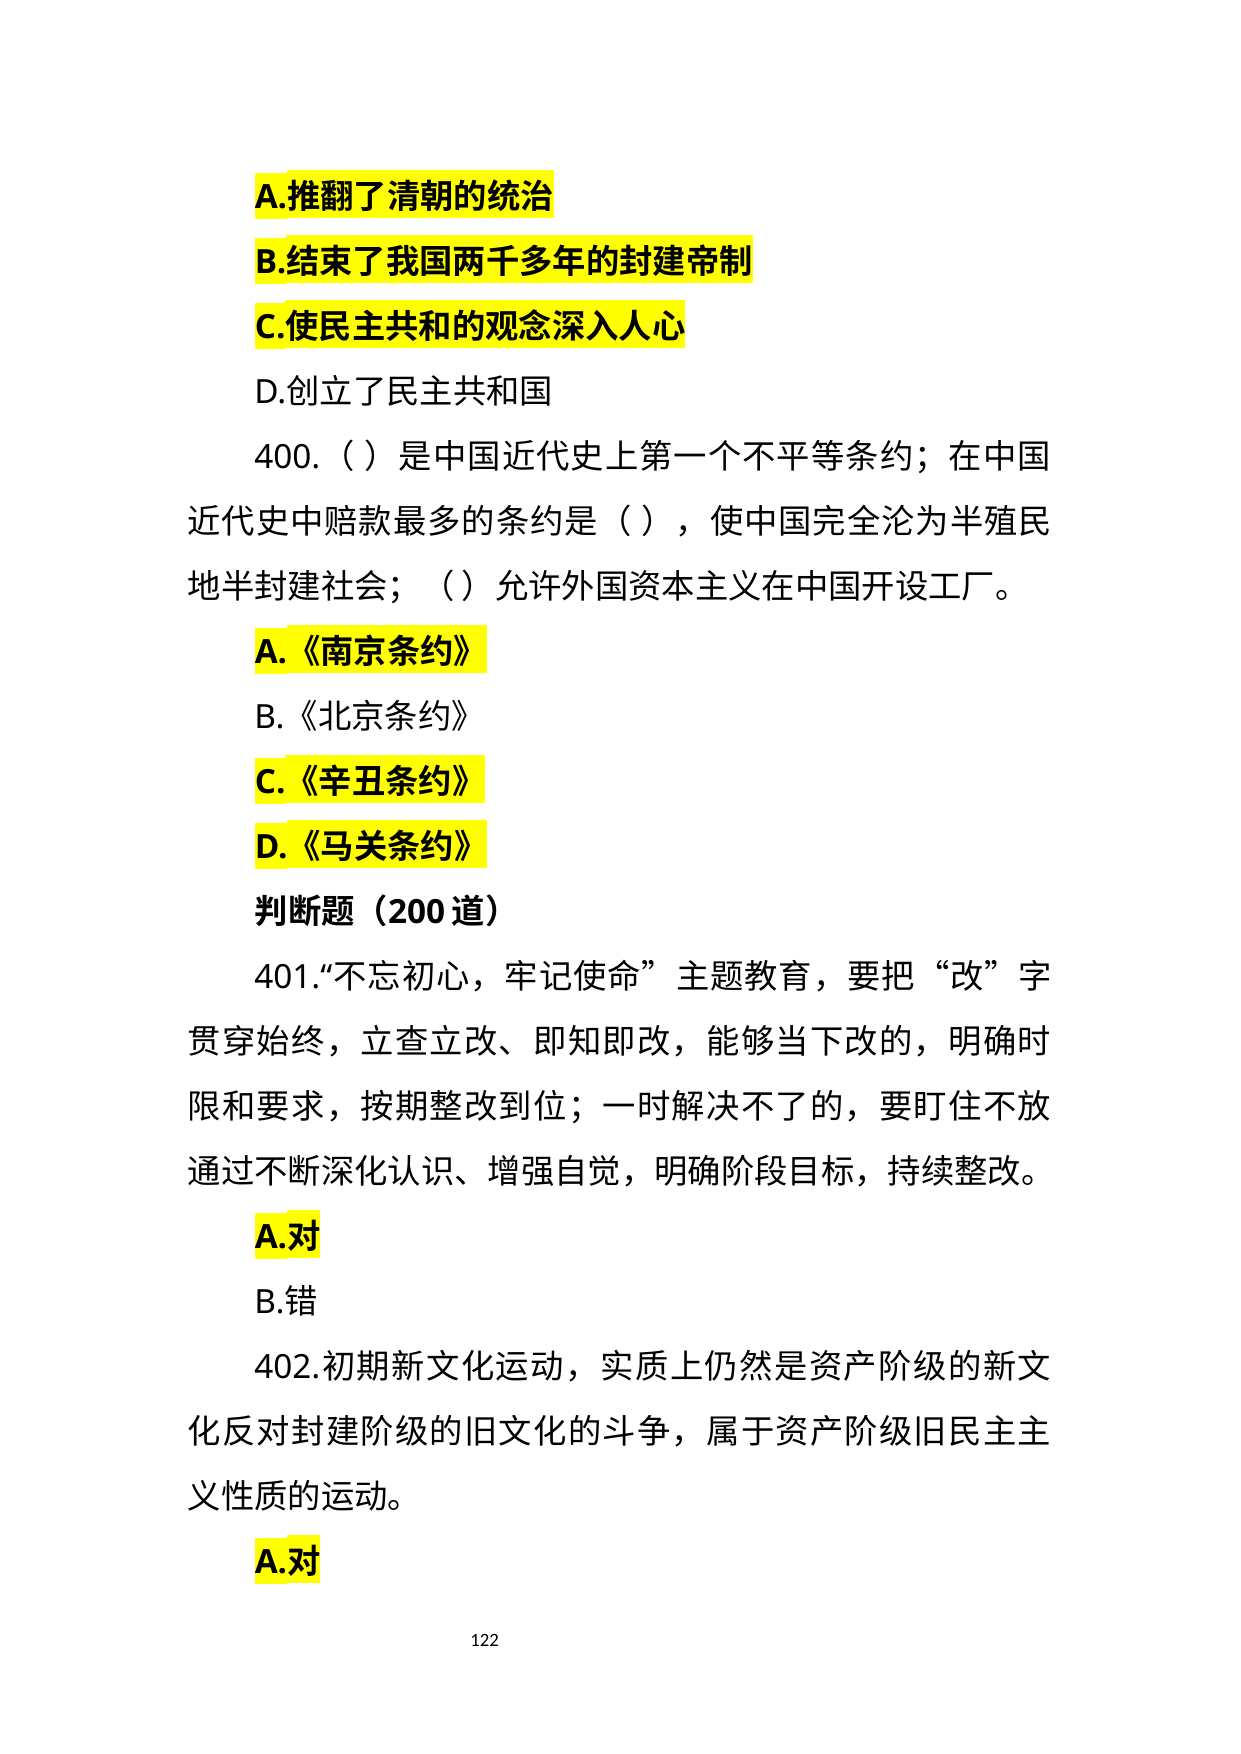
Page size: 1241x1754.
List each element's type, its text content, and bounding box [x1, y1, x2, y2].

text A.对 [187, 1202, 1053, 1267]
text C.《辛丑条约》 [187, 747, 1053, 812]
text A.对 [187, 1527, 1053, 1592]
text B.结束了我国两千多年的封建帝制 [187, 227, 1053, 292]
text 402.初期新文化运动，实质上仍然是资产阶级的新文化反对封建阶级的旧文化的斗争，属于资产阶级旧民主主义性质的运动。 [187, 1332, 1053, 1527]
text 判断题（200道） [187, 877, 1053, 942]
text A.推翻了清朝的统治 [187, 162, 1053, 227]
text B.《北京条约》 [187, 682, 1053, 747]
text D.创立了民主共和国 [187, 357, 1053, 422]
text 401.“不忘初心，牢记使命”主题教育，要把“改”字贯穿始终，立查立改、即知即改，能够当下改的，明确时限和要求，按期整改到位；一时解决不了的，要盯住不放，通过不断深化认识、增强自觉，明确阶段目标，持续整改。 [187, 942, 1053, 1202]
text 400.（ ）是中国近代史上第一个不平等条约；在中国近代史中赔款最多的条约是（ ），使中国完全沦为半殖民地半封建社会；（ ）允许外国资本主义在中国开设工厂。 [187, 422, 1053, 617]
text B.错 [187, 1267, 1053, 1332]
text D.《马关条约》 [187, 812, 1053, 877]
text A.《南京条约》 [187, 617, 1053, 682]
text C.使民主共和的观念深入人心 [187, 292, 1053, 357]
